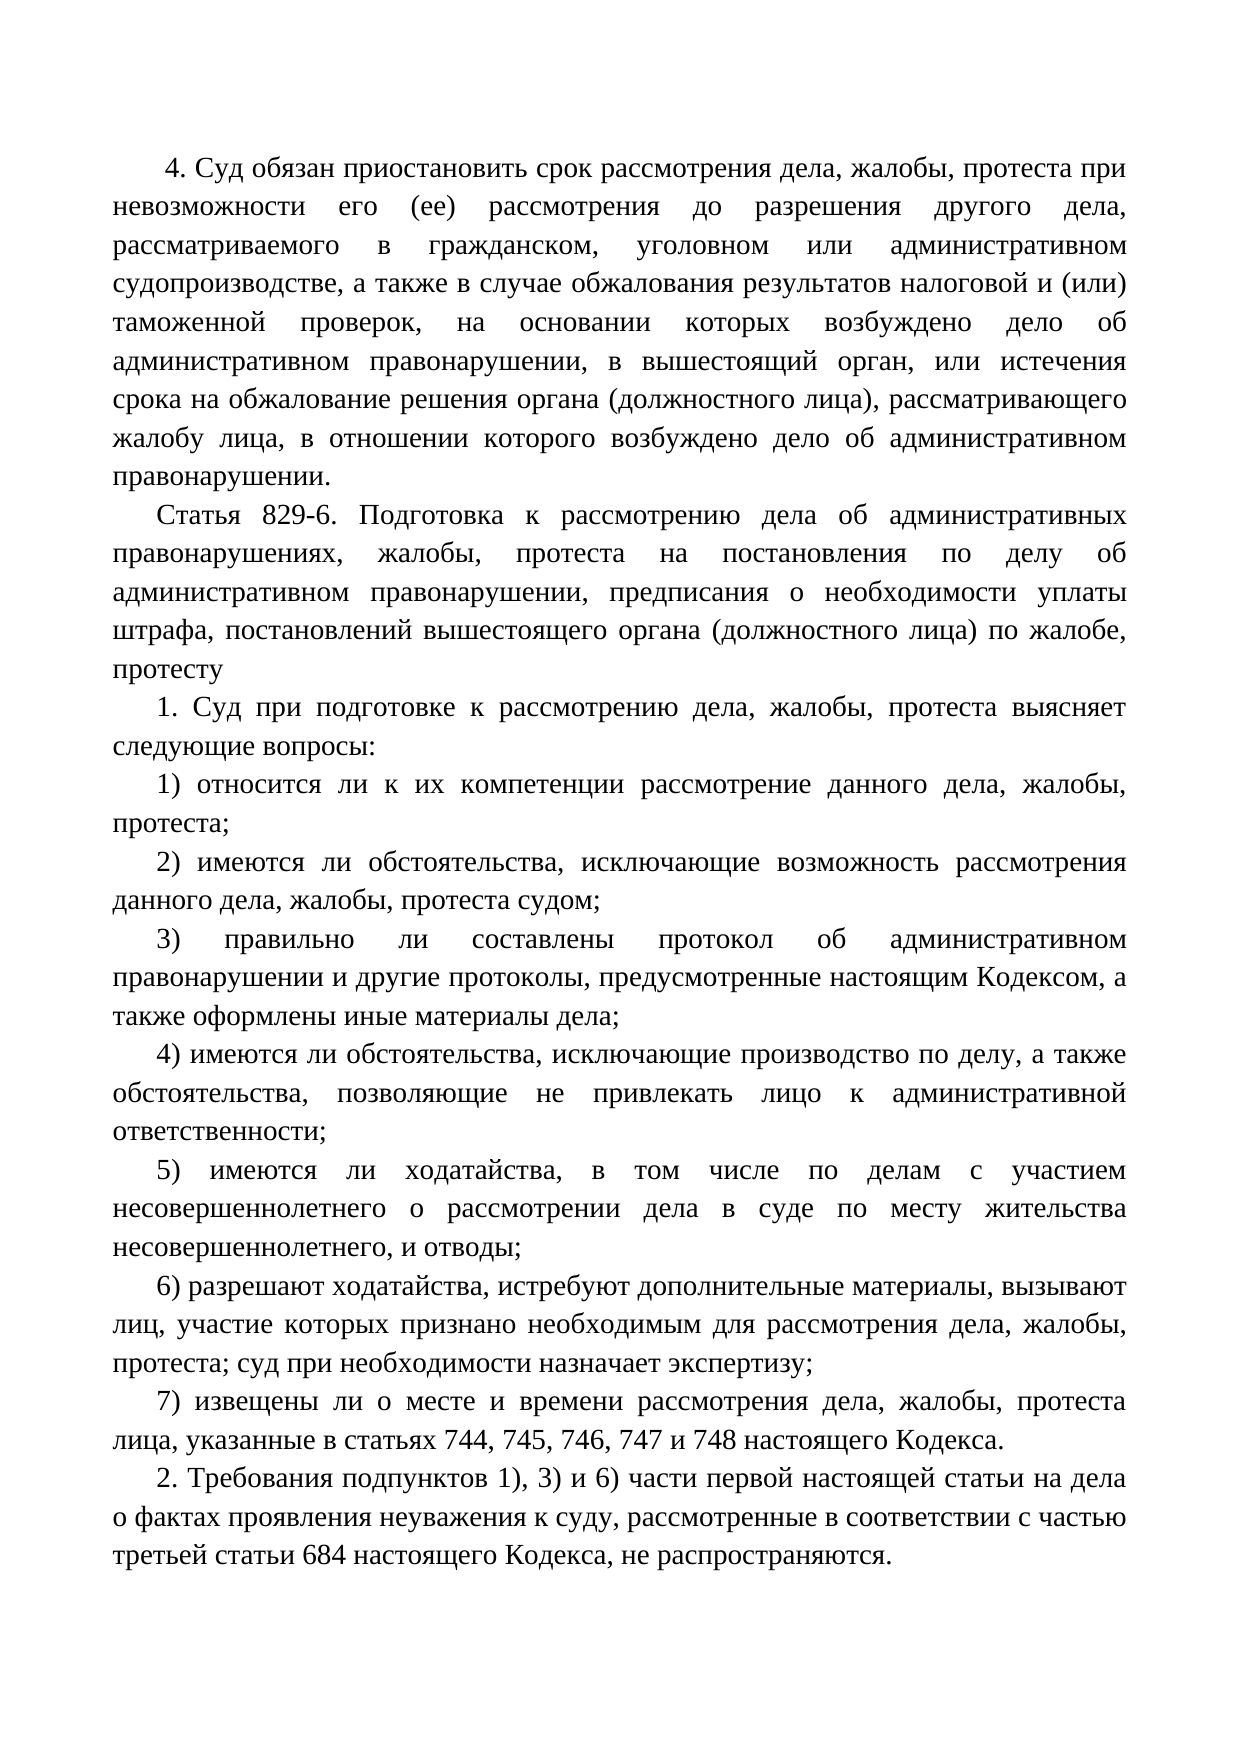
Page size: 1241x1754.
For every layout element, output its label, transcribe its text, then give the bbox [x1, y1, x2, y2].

text 2) имеются ли обстоятельства, исключающие возможность рассмотрения данного дела, жалобы, протеста судом; [112, 844, 1128, 916]
text 1. Суд при подготовке к рассмотрению дела, жалобы, протеста выясняет следующие вопросы: [112, 689, 1128, 762]
text 2. Требования подпунктов 1), 3) и 6) части первой настоящей статьи на дела о фактах проявления неуважения к суду, рассмотренные в соответствии с частью третьей статьи 684 настоящего Кодекса, не распространяются. [112, 1460, 1128, 1571]
text 5) имеются ли ходатайства, в том числе по делам с участием несовершеннолетнего о рассмотрении дела в суде по месту жительства несовершеннолетнего, и отводы; [112, 1152, 1128, 1263]
text 6) разрешают ходатайства, истребуют дополнительные материалы, вызывают лиц, участие которых признано необходимым для рассмотрения дела, жалобы, протеста; суд при необходимости назначает экспертизу; [112, 1268, 1128, 1378]
text Статья 829-6. Подготовка к рассмотрению дела об административных правонарушениях, жалобы, протеста на постановления по делу об административном правонарушении, предписания о необходимости уплаты штрафа, постановлений вышестоящего органа (должностного лица) по жалобе, протесту [112, 497, 1128, 684]
text 1) относится ли к их компетенции рассмотрение данного дела, жалобы, протеста; [112, 767, 1128, 839]
text 4. Суд обязан приостановить срок рассмотрения дела, жалобы, протеста при невозможности его (ее) рассмотрения до разрешения другого дела, рассматриваемого в гражданском, уголовном или административном судопроизводстве, а также в случае обжалования результатов налоговой и (или) таможенной проверок, на основании которых возбуждено дело об административном правонарушении, в вышестоящий орган, или истечения срока на обжалование решения органа (должностного лица), рассматривающего жалобу лица, в отношении которого возбуждено дело об административном правонарушении. [112, 150, 1128, 492]
text 3) правильно ли составлены протокол об административном правонарушении и другие протоколы, предусмотренные настоящим Кодексом, а также оформлены иные материалы дела; [112, 921, 1128, 1031]
text 4) имеются ли обстоятельства, исключающие производство по делу, а также обстоятельства, позволяющие не привлекать лицо к административной ответственности; [112, 1036, 1128, 1147]
text 7) извещены ли о месте и времени рассмотрения дела, жалобы, протеста лица, указанные в статьях 744, 745, 746, 747 и 748 настоящего Кодекса. [112, 1383, 1128, 1455]
